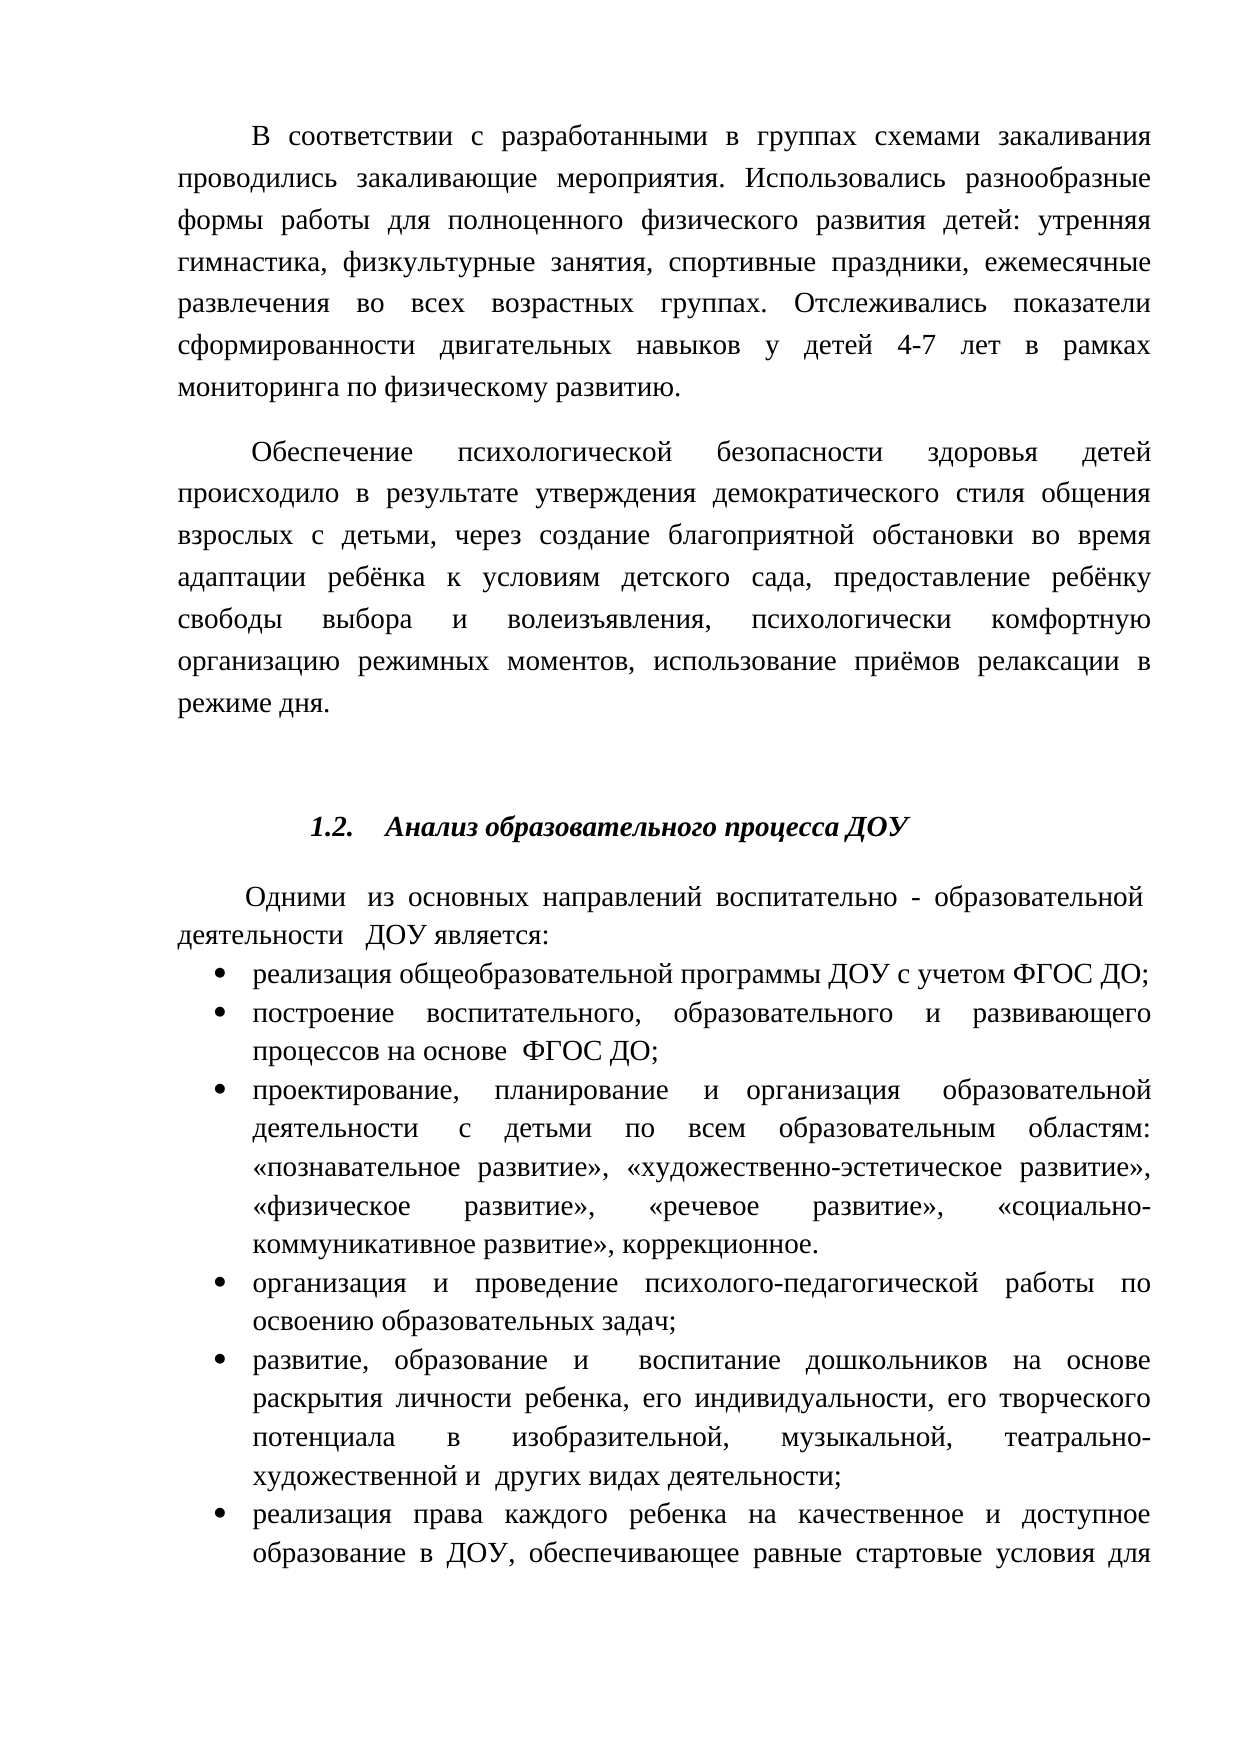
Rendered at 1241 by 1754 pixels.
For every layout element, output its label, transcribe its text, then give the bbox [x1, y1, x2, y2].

text Одними из основных направлений воспитательно - образовательной деятельности ДОУ является: [177, 879, 1152, 951]
list развитие, образование и воспитание дошкольников на основе раскрытия личности ребенка, его индивидуальности, его творческого потенциала в изобразительной, музыкальной, театрально-художественной и других видах деятельности; [215, 1342, 1152, 1491]
list проектирование, планирование и организация образовательной деятельности с детьми по всем образовательным областям: «познавательное развитие», «художественно-эстетическое развитие», «физическое развитие», «речевое развитие», «социально-коммуникативное развитие», коррекционное. [215, 1072, 1152, 1260]
text В соответствии с разработанными в группах схемами закаливания проводились закаливающие мероприятия. Использовались разнообразные формы работы для полноценного физического развития детей: утренняя гимнастика, физкультурные занятия, спортивные праздники, ежемесячные развлечения во всех возрастных группах. Отслеживались показатели сформированности двигательных навыков у детей 4-7 лет в рамках мониторинга по физическому развитию. [177, 118, 1152, 403]
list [215, 1496, 1152, 1568]
list организация и проведение психолого-педагогической работы по освоению образовательных задач; [215, 1265, 1152, 1337]
list построение воспитательного, образовательного и развивающего процессов на основе ФГОС ДО; [215, 995, 1152, 1067]
text Обеспечение психологической безопасности здоровья детей происходило в результате утверждения демократического стиля общения взрослых с детьми, через создание благоприятной обстановки во время адаптации ребёнка к условиям детского сада, предоставление ребёнку свободы выбора и волеизъявления, психологически комфортную организацию режимных моментов, использование приёмов релаксации в режиме дня. [177, 434, 1152, 718]
list Анализ образовательного процесса ДОУ [310, 809, 1152, 842]
list реализация общеобразовательной программы ДОУ с учетом ФГОС ДО; [215, 956, 1152, 990]
